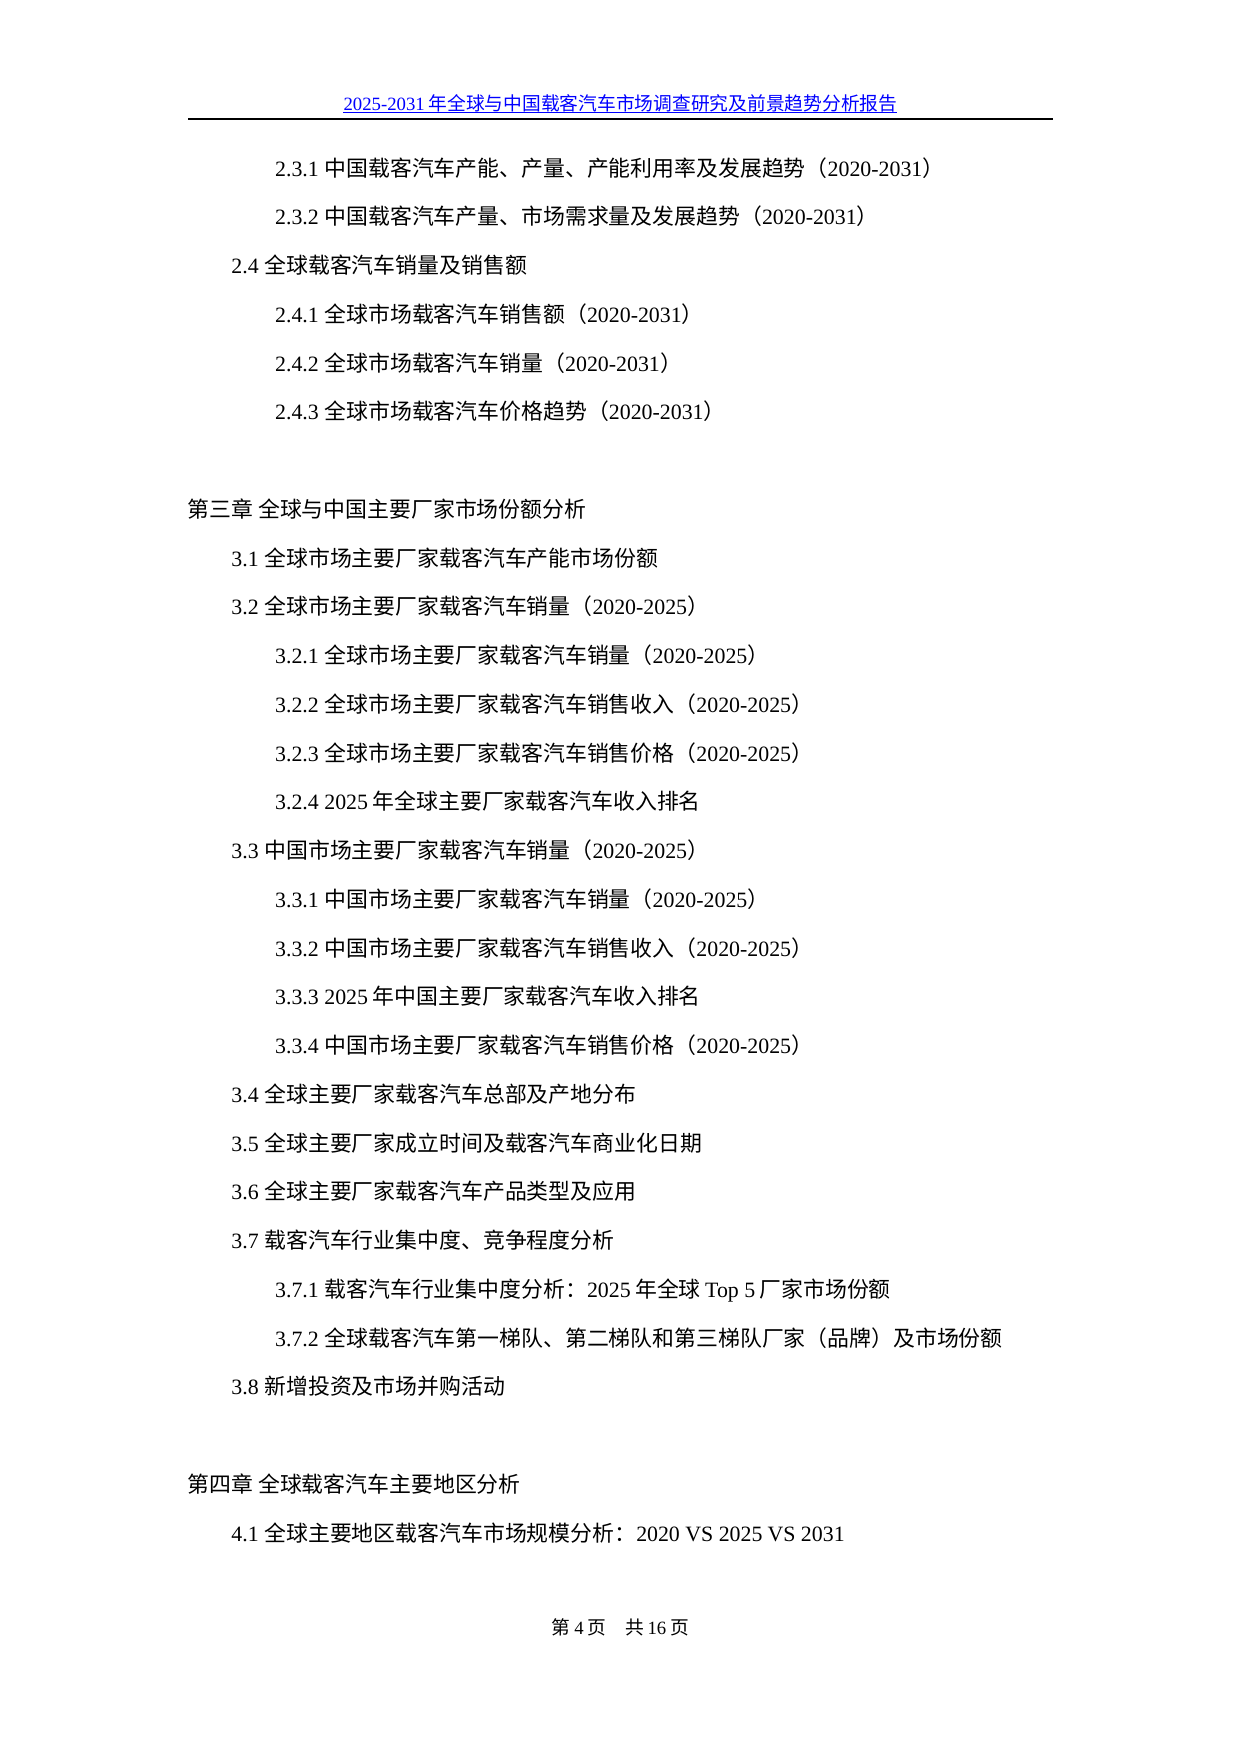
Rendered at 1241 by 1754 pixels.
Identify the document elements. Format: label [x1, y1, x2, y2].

text [187, 150, 1053, 1548]
